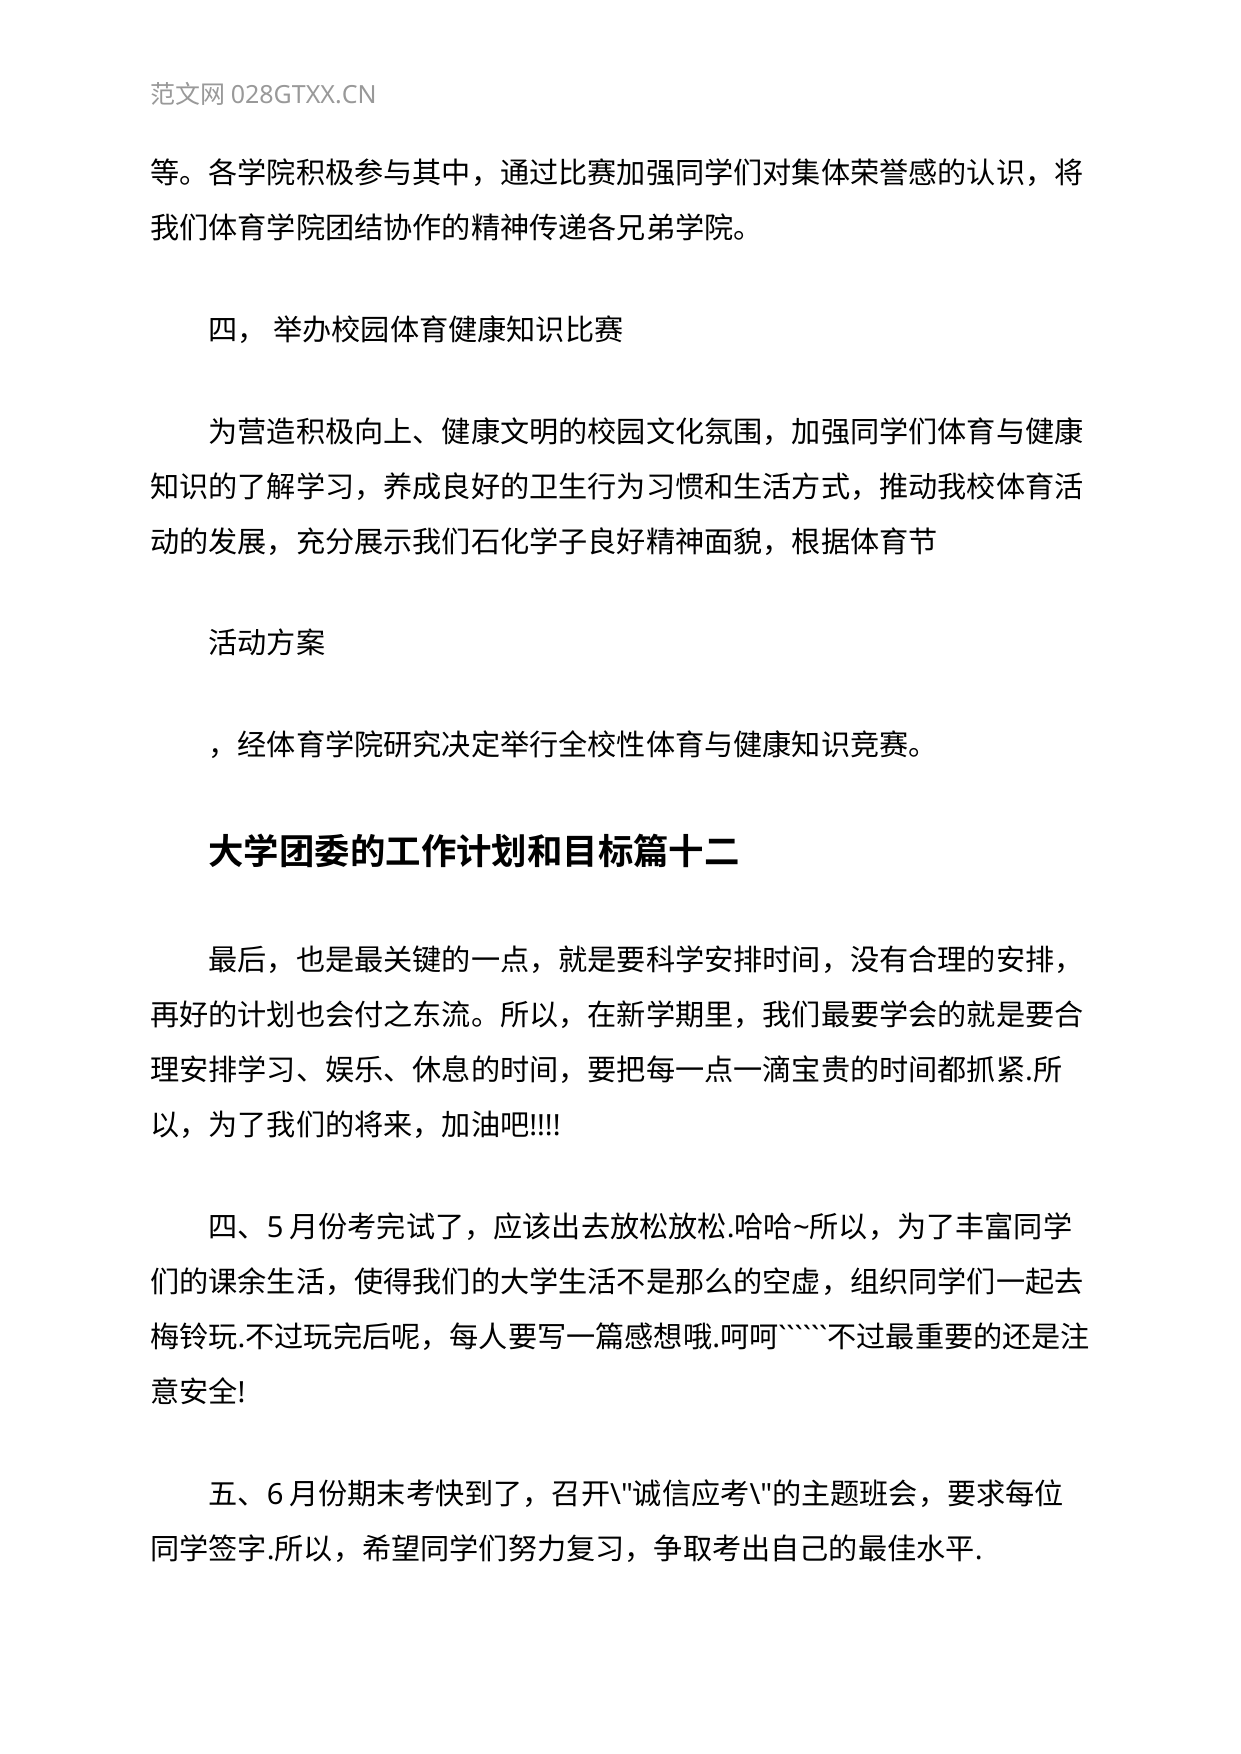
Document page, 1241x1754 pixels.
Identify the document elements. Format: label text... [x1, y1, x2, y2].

text 为营造积极向上、健康文明的校园文化氛围，加强同学们体育与健康知识的了解学习，养成良好的卫生行为习惯和生活方式，推动我校体育活动的发展，充分展示我们石化学子良好精神面貌，根据体育节 [150, 408, 1090, 561]
text 大学团委的工作计划和目标篇十二 [150, 823, 1090, 875]
text 最后，也是最关键的一点，就是要科学安排时间，没有合理的安排，再好的计划也会付之东流。所以，在新学期里，我们最要学会的就是要合理安排学习、娱乐、休息的时间，要把每一点一滴宝贵的时间都抓紧.所以，为了我们的将来，加油吧!!!! [150, 937, 1090, 1144]
text 四， 举办校园体育健康知识比赛 [150, 307, 1090, 349]
text 五、6月份期末考快到了，召开\"诚信应考\"的主题班会，要求每位同学签字.所以，希望同学们努力复习，争取考出自己的最佳水平. [150, 1471, 1090, 1568]
text ，经体育学院研究决定举行全校性体育与健康知识竞赛。 [150, 722, 1090, 764]
text 四、5月份考完试了，应该出去放松放松.哈哈~所以，为了丰富同学们的课余生活，使得我们的大学生活不是那么的空虚，组织同学们一起去梅铃玩.不过玩完后呢，每人要写一篇感想哦.呵呵``````不过最重要的还是注意安全! [150, 1204, 1090, 1411]
text 活动方案 [150, 620, 1090, 662]
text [150, 150, 1090, 247]
